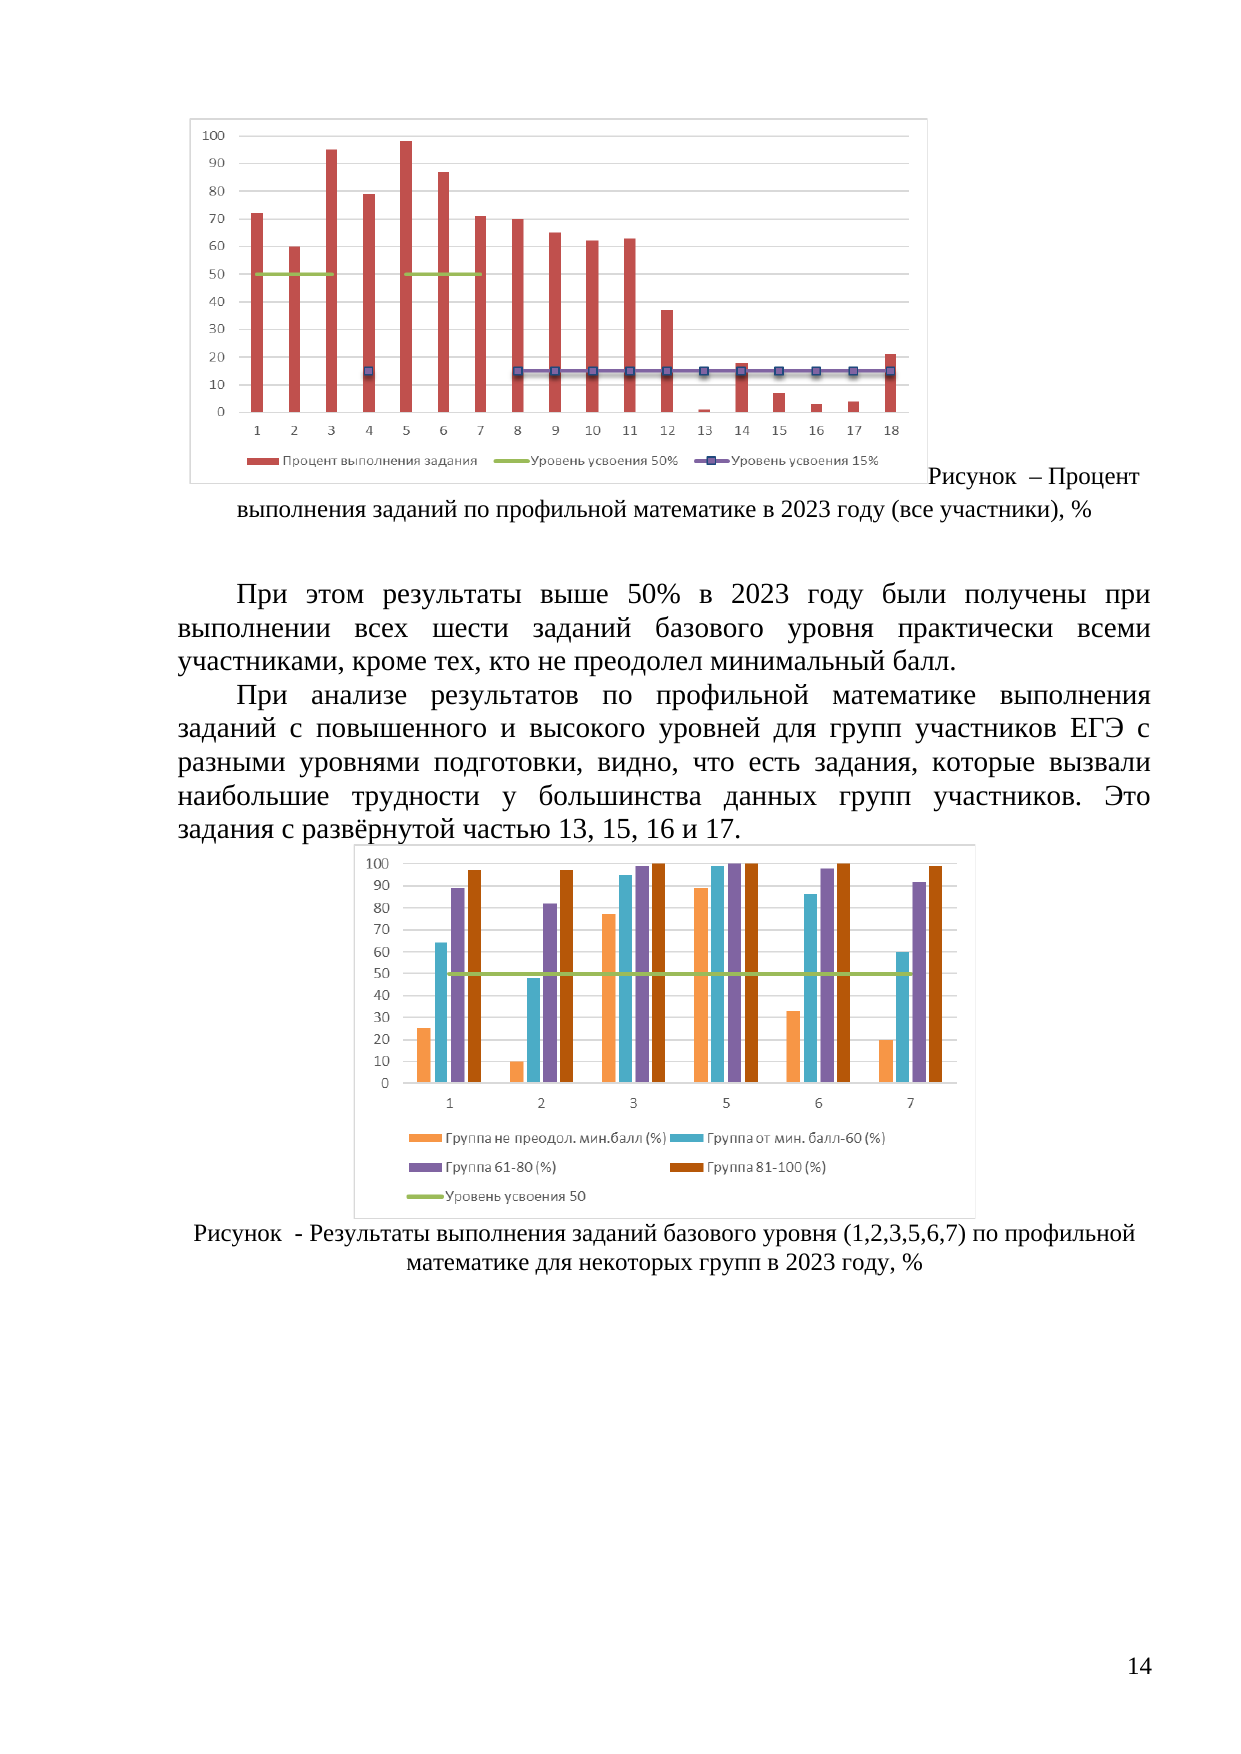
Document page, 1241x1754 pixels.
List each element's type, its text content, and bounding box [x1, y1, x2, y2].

text При анализе результатов по профильной математике выполнения заданий с повышенного и высокого уровней для групп участников ЕГЭ с разными уровнями подготовки, видно, что есть задания, которые вызвали наибольшие трудности у большинства данных групп участников. Это задания с развёрнутой частью 13, 15, 16 и 17. [177, 677, 1152, 845]
text При этом результаты выше 50% в 2023 году были получены при выполнении всех шести заданий базового уровня практически всеми участниками, кроме тех, кто не преодолел минимальный балл. [177, 576, 1152, 677]
picture [189, 118, 928, 484]
picture [353, 844, 976, 1219]
text Рисунок - Результаты выполнения заданий базового уровня (1,2,3,5,6,7) по профильной математике для некоторых групп в 2023 году, % [177, 1218, 1152, 1276]
